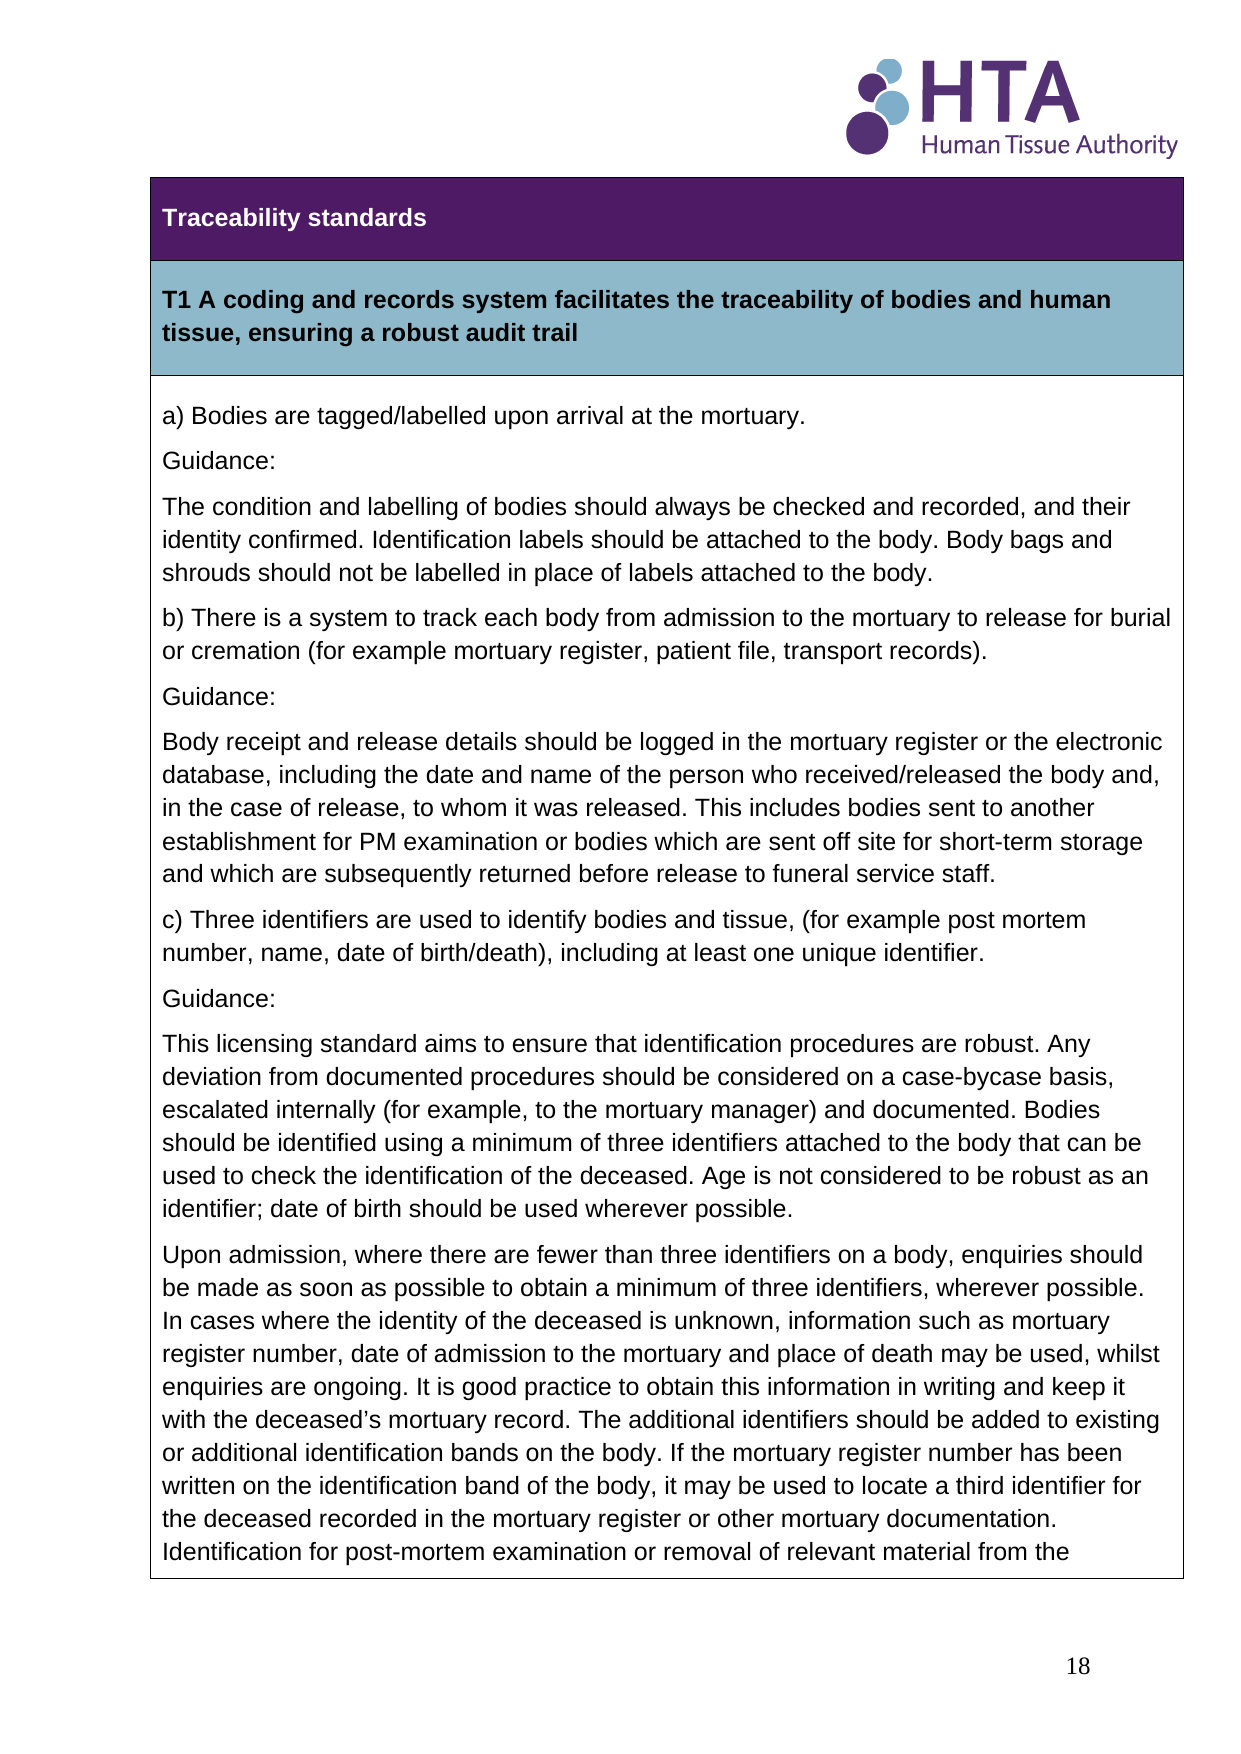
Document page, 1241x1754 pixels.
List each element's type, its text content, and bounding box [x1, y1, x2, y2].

table_cell T1 A coding and records system facilitates the traceability of bodies and human tissue, ensuring a robust audit trail [151, 261, 1183, 375]
table_header Traceability standards [151, 178, 1183, 260]
picture [846, 59, 1178, 159]
